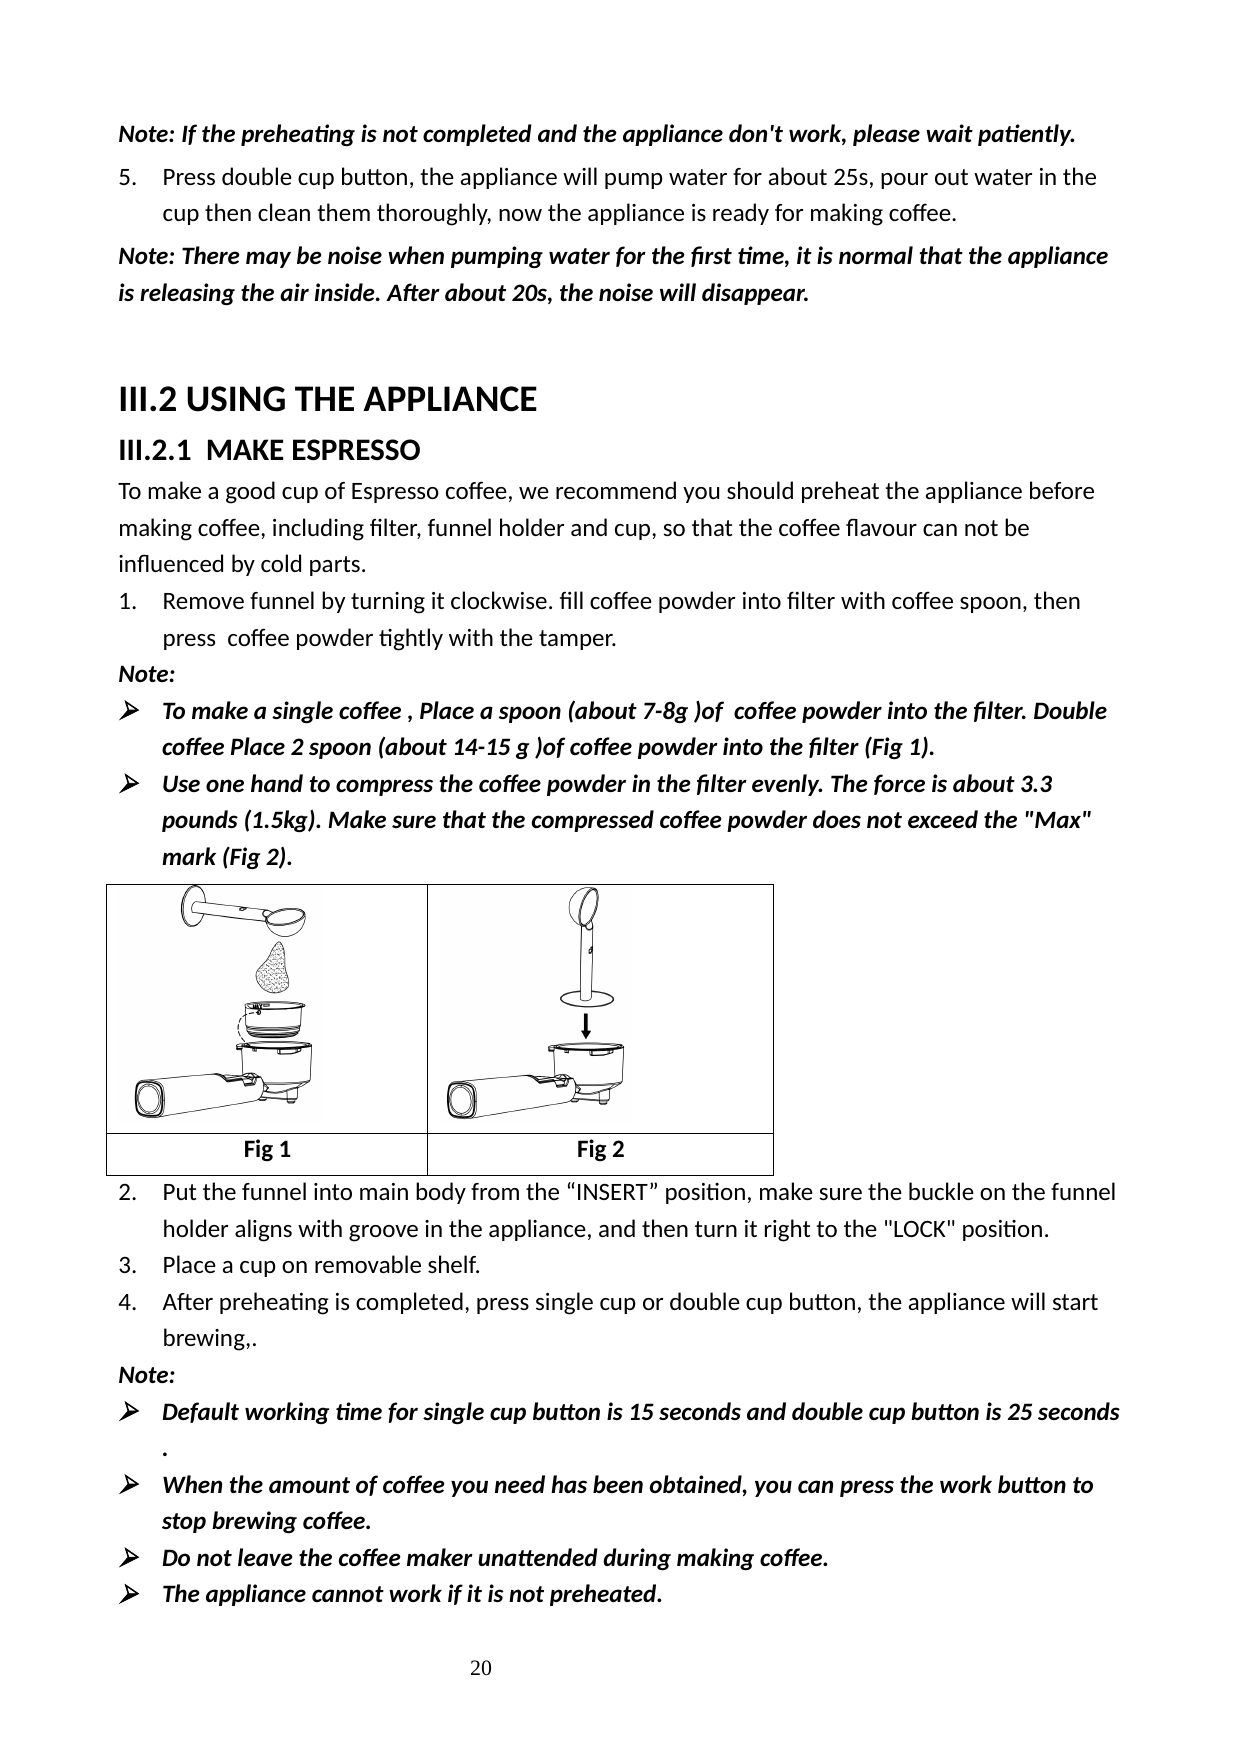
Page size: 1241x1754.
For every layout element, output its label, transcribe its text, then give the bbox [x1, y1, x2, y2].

list To make a good cup of Espresso coffee, we recommend you should preheat the appliance before making coffee, including filter, funnel holder and cup, so that the coffee flavour can not be influenced by cold parts. [118, 475, 1122, 579]
list Note: [118, 1359, 1122, 1389]
list Remove funnel by turning it clockwise. fill coffee powder into filter with coffee spoon, then press coffee powder tightly with the tamper. [118, 585, 1122, 652]
picture [438, 885, 632, 1122]
list Place a cup on removable shelf. [118, 1249, 1122, 1280]
text Note: There may be noise when pumping water for the first time, it is normal that the appliance is releasing the air inside. After about 20s, the noise will disappear. [118, 240, 1122, 307]
list To make a single coffee , Place a spoon (about 7-8g )of coffee powder into the filter. Double coffee Place 2 spoon (about 14-15 g )of coffee powder into the filter (Fig 1). [118, 695, 1122, 762]
table_cell Fig 1 [107, 1134, 427, 1175]
list III.2.1 MAKE ESPRESSO [118, 430, 1122, 468]
table_header [107, 885, 427, 1132]
list Note: [118, 658, 1122, 689]
table_cell Fig 2 [428, 1134, 773, 1175]
list Use one hand to compress the coffee powder in the filter evenly. The force is about 3.3 pounds (1.5kg). Make sure that the compressed coffee powder does not exceed the "Max" mark (Fig 2). [118, 768, 1122, 872]
list Default working time for single cup button is 15 seconds and double cup button is 25 seconds . [118, 1396, 1122, 1463]
list Do not leave the coffee maker unattended during making coffee. [118, 1542, 1122, 1572]
table_header [428, 885, 773, 1132]
list Put the funnel into main body from the “INSERT” position, make sure the buckle on the funnel holder aligns with groove in the appliance, and then turn it right to the "LOCK" position. [118, 1176, 1122, 1243]
list After preheating is completed, press single cup or double cup button, the appliance will start brewing,. [118, 1286, 1122, 1353]
text III.2 USING THE APPLIANCE [118, 375, 1122, 421]
list When the amount of coffee you need has been obtained, you can press the work button to stop brewing coffee. [118, 1469, 1122, 1536]
list Press double cup button, the appliance will pump water for about 25s, pour out water in the cup then clean them thoroughly, now the appliance is ready for making coffee. [118, 161, 1122, 228]
picture [118, 885, 323, 1122]
text Note: If the preheating is not completed and the appliance don't work, please wait patiently. [118, 118, 1122, 149]
list The appliance cannot work if it is not preheated. [118, 1578, 1122, 1609]
